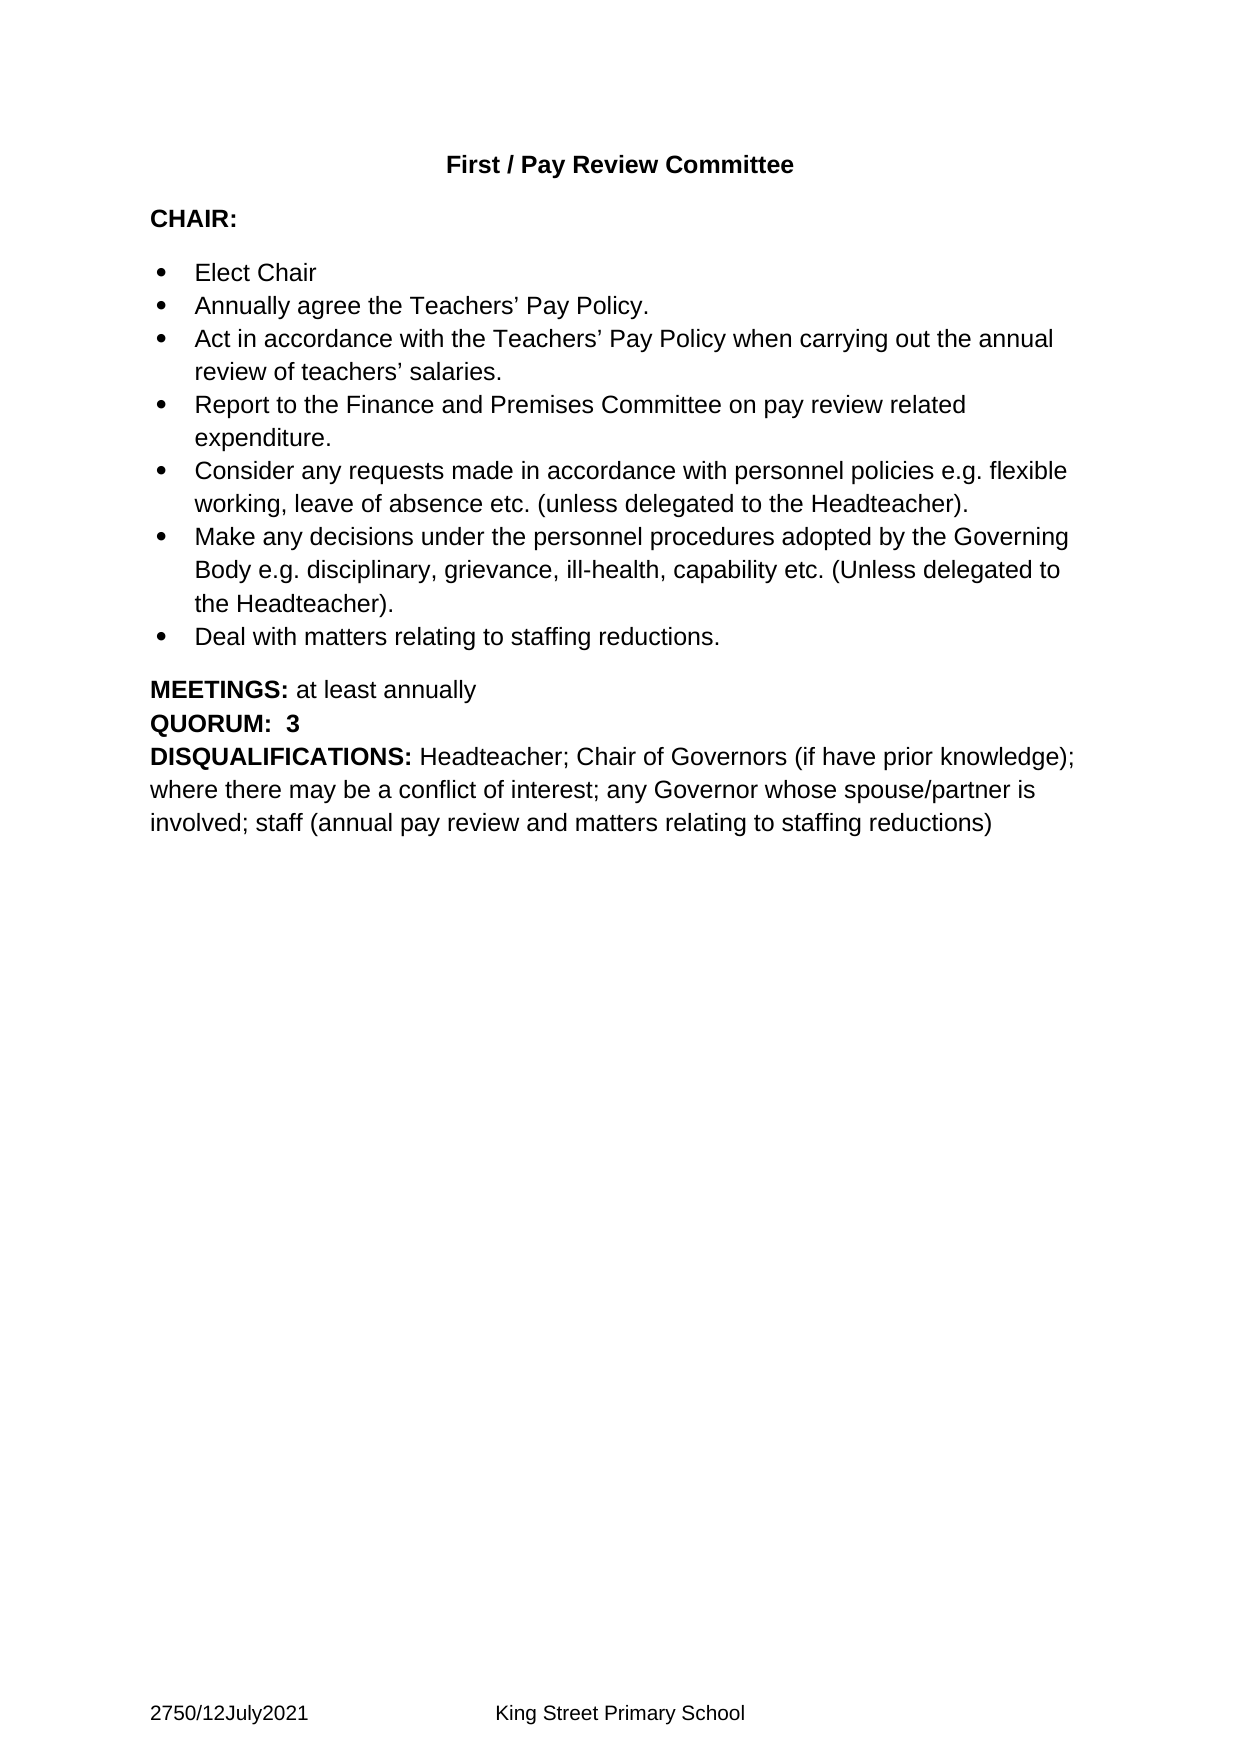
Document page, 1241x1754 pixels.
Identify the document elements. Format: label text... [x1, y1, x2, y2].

text First / Pay Review Committee [150, 150, 1090, 179]
text DISQUALIFICATIONS: Headteacher; Chair of Governors (if have prior knowledge); where there may be a conflict of interest; any Governor whose spouse/partner is involved; staff (annual pay review and matters relating to staffing reductions) [150, 742, 1090, 836]
list Consider any requests made in accordance with personnel policies e.g. flexible working, leave of absence etc. (unless delegated to the Headteacher). [157, 456, 1090, 518]
text QUORUM: 3 [150, 708, 1090, 737]
list Deal with matters relating to staffing reductions. [157, 622, 1090, 650]
list Annually agree the Teachers’ Pay Policy. [157, 291, 1090, 320]
list Elect Chair [157, 258, 1090, 287]
list Act in accordance with the Teachers’ Pay Policy when carrying out the annual review of teachers’ salaries. [157, 324, 1090, 386]
text MEETINGS: at least annually [150, 676, 1090, 704]
list Make any decisions under the personnel procedures adopted by the Governing Body e.g. disciplinary, grievance, ill-health, capability etc. (Unless delegated to the Headteacher). [157, 522, 1090, 617]
list Report to the Finance and Premises Committee on pay review related expenditure. [157, 390, 1090, 452]
text CHAIR: [150, 204, 1090, 233]
